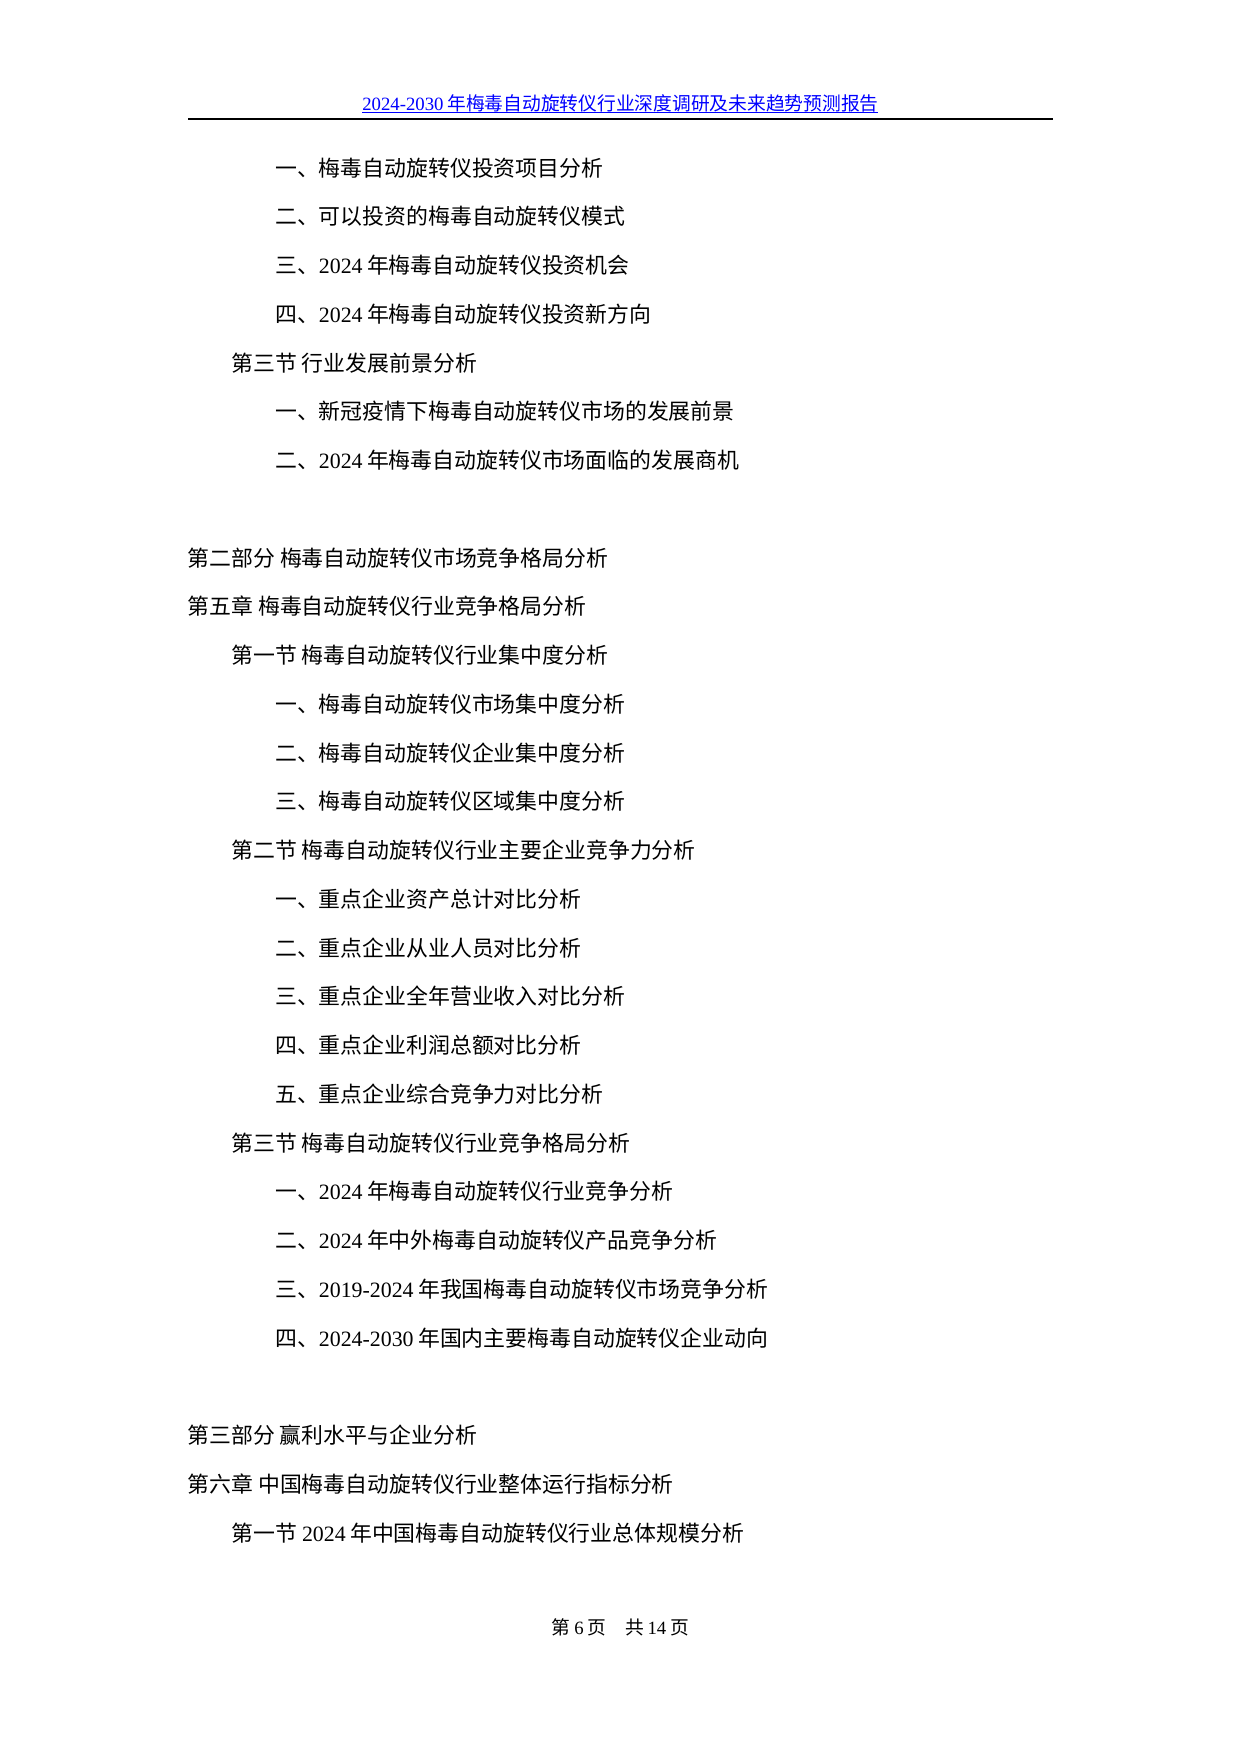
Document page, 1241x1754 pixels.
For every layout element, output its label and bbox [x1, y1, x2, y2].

text [187, 150, 1053, 1548]
